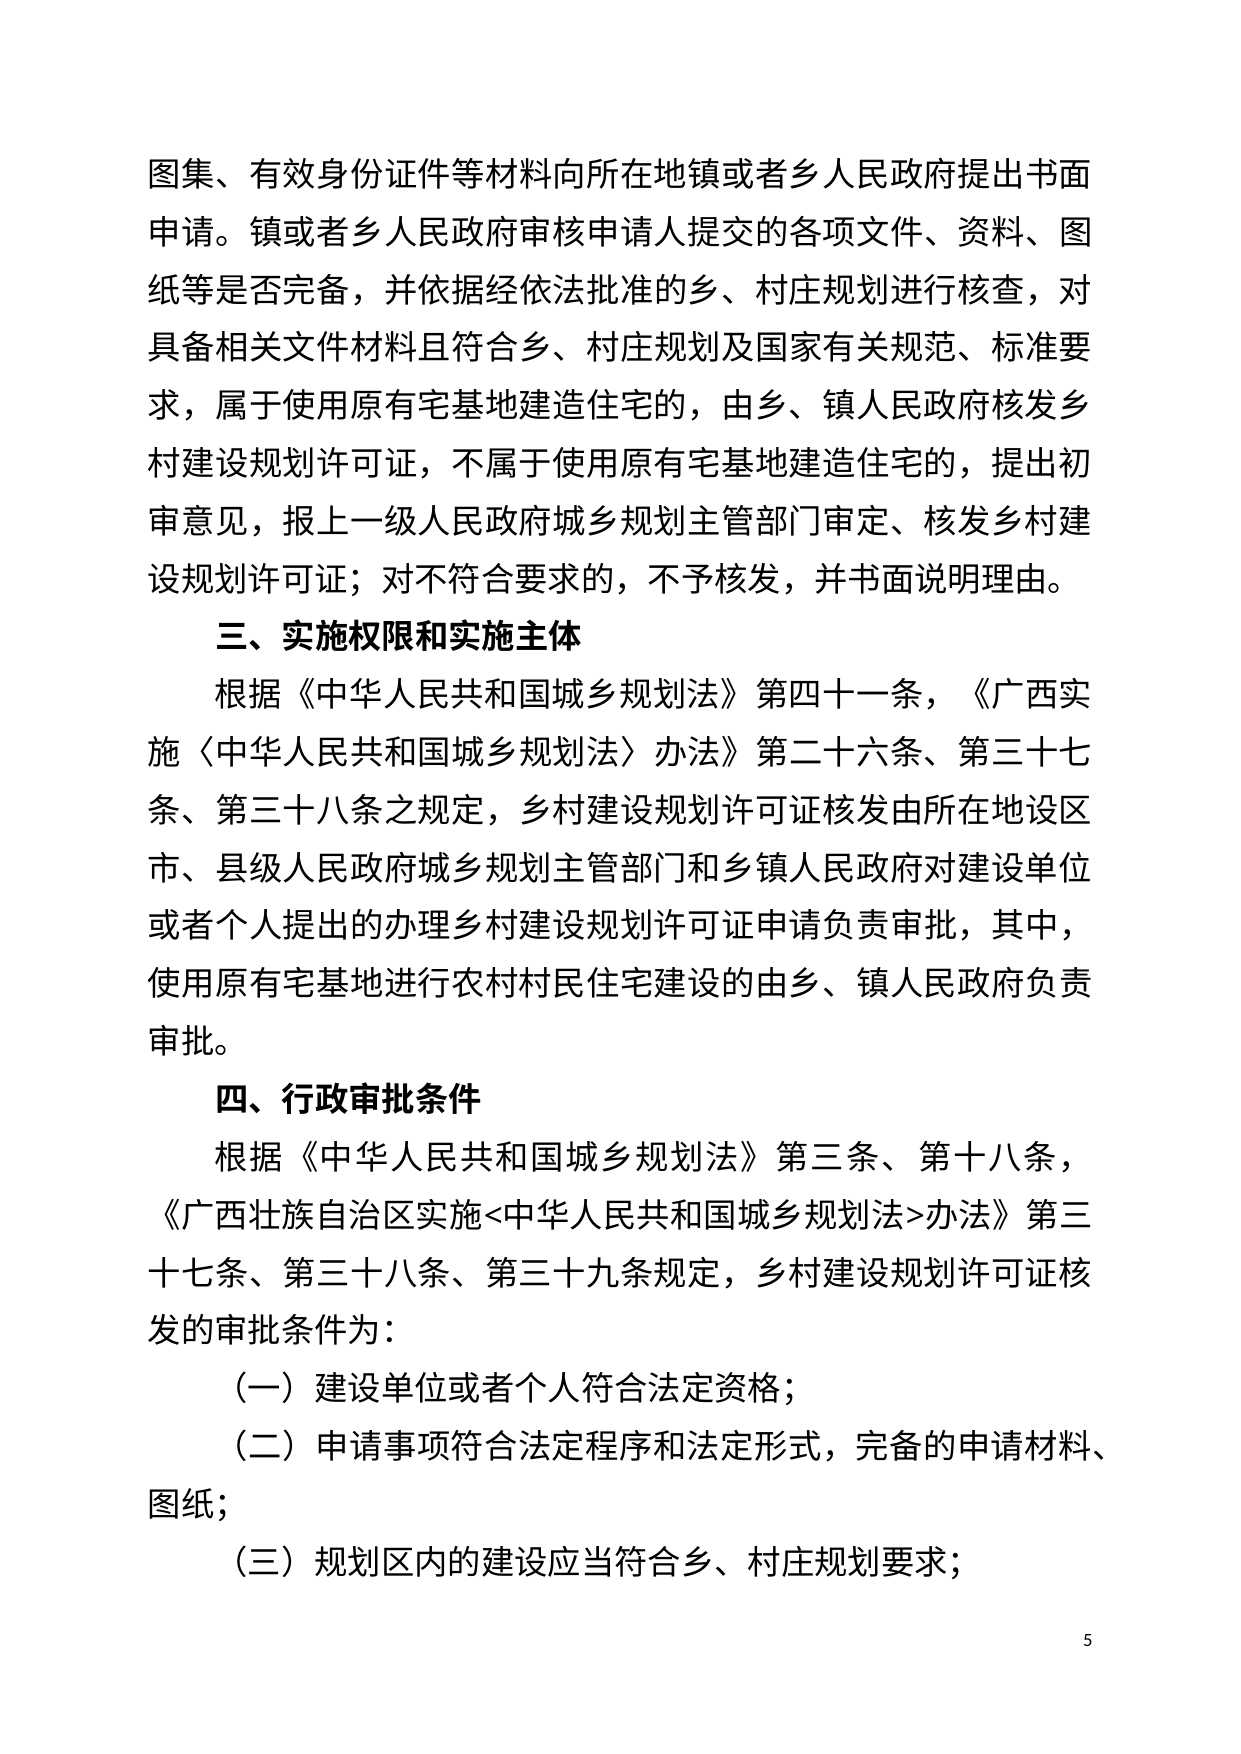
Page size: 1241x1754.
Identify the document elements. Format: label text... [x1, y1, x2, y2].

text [148, 148, 1092, 601]
text （一）建设单位或者个人符合法定资格； [148, 1362, 1092, 1410]
text （三）规划区内的建设应当符合乡、村庄规划要求； [148, 1535, 1092, 1584]
text 三、实施权限和实施主体 [148, 610, 1092, 658]
text 四、行政审批条件 [148, 1073, 1092, 1121]
text 根据《中华人民共和国城乡规划法》第四十一条，《广西实施〈中华人民共和国城乡规划法〉办法》第二十六条、第三十七条、第三十八条之规定，乡村建设规划许可证核发由所在地设区市、县级人民政府城乡规划主管部门和乡镇人民政府对建设单位或者个人提出的办理乡村建设规划许可证申请负责审批，其中，使用原有宅基地进行农村村民住宅建设的由乡、镇人民政府负责审批。 [148, 668, 1092, 1063]
text 根据《中华人民共和国城乡规划法》第三条、第十八条，《广西壮族自治区实施<中华人民共和国城乡规划法>办法》第三十七条、第三十八条、第三十九条规定，乡村建设规划许可证核发的审批条件为： [148, 1131, 1092, 1352]
text （二）申请事项符合法定程序和法定形式，完备的申请材料、图纸； [148, 1420, 1092, 1526]
